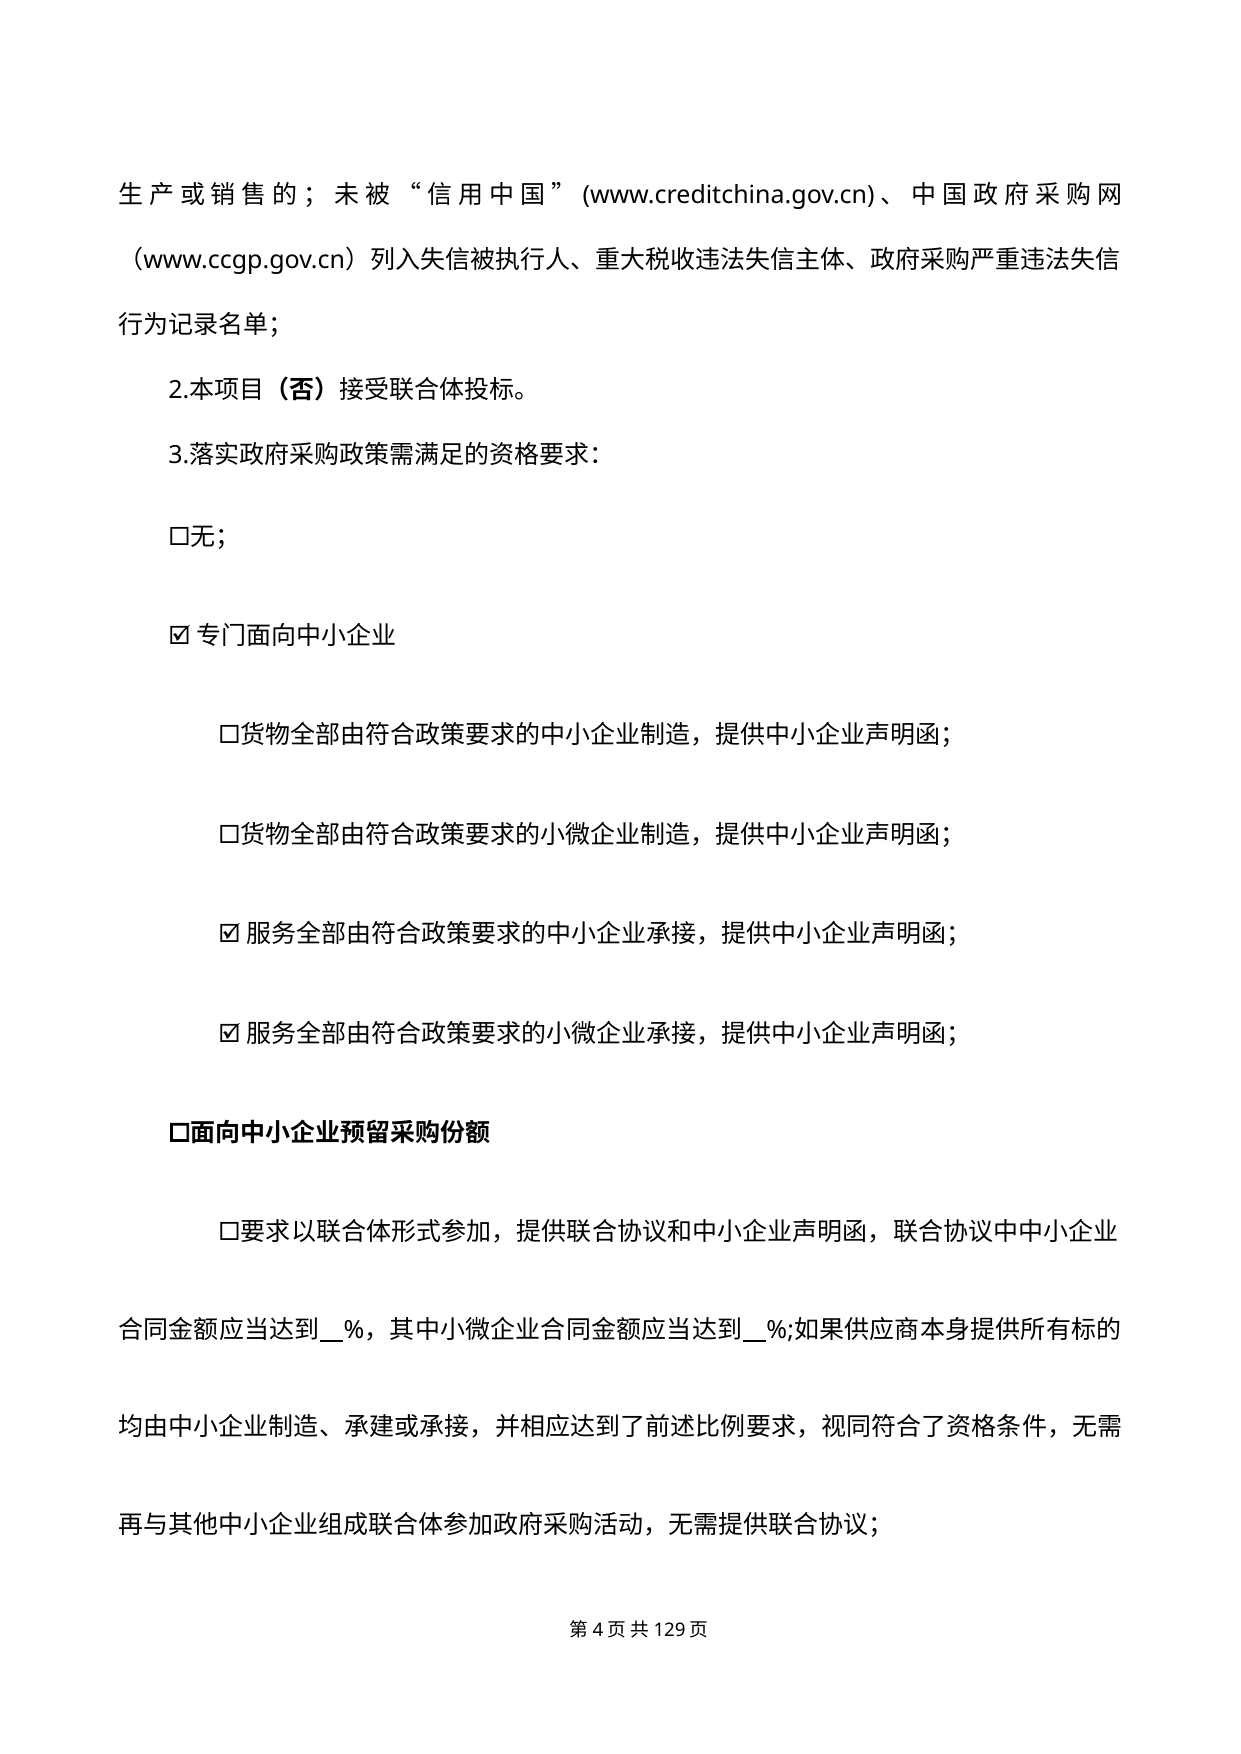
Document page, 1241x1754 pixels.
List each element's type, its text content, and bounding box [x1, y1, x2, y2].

text 货物全部由符合政策要求的中小企业制造，提供中小企业声明函； [118, 701, 1122, 766]
text 面向中小企业预留采购份额 [118, 1098, 1122, 1163]
text 服务全部由符合政策要求的中小企业承接，提供中小企业声明函； [118, 899, 1122, 964]
text 无； [118, 502, 1122, 567]
text 货物全部由符合政策要求的小微企业制造，提供中小企业声明函； [118, 800, 1122, 865]
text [118, 161, 1122, 356]
text 要求以联合体形式参加，提供联合协议和中小企业声明函，联合协议中中小企业合同金额应当达到 %，其中小微企业合同金额应当达到 %;如果供应商本身提供所有标的均由中小企业制造、承建或承接，并相应达到了前述比例要求，视同符合了资格条件，无需再与其他中小企业组成联合体参加政府采购活动，无需提供联合协议； [118, 1197, 1122, 1555]
text 专门面向中小企业 [118, 601, 1122, 666]
text 3.落实政府采购政策需满足的资格要求： [118, 421, 1122, 486]
text 2.本项目（否）接受联合体投标。 [118, 356, 1122, 421]
text 服务全部由符合政策要求的小微企业承接，提供中小企业声明函； [118, 999, 1122, 1064]
